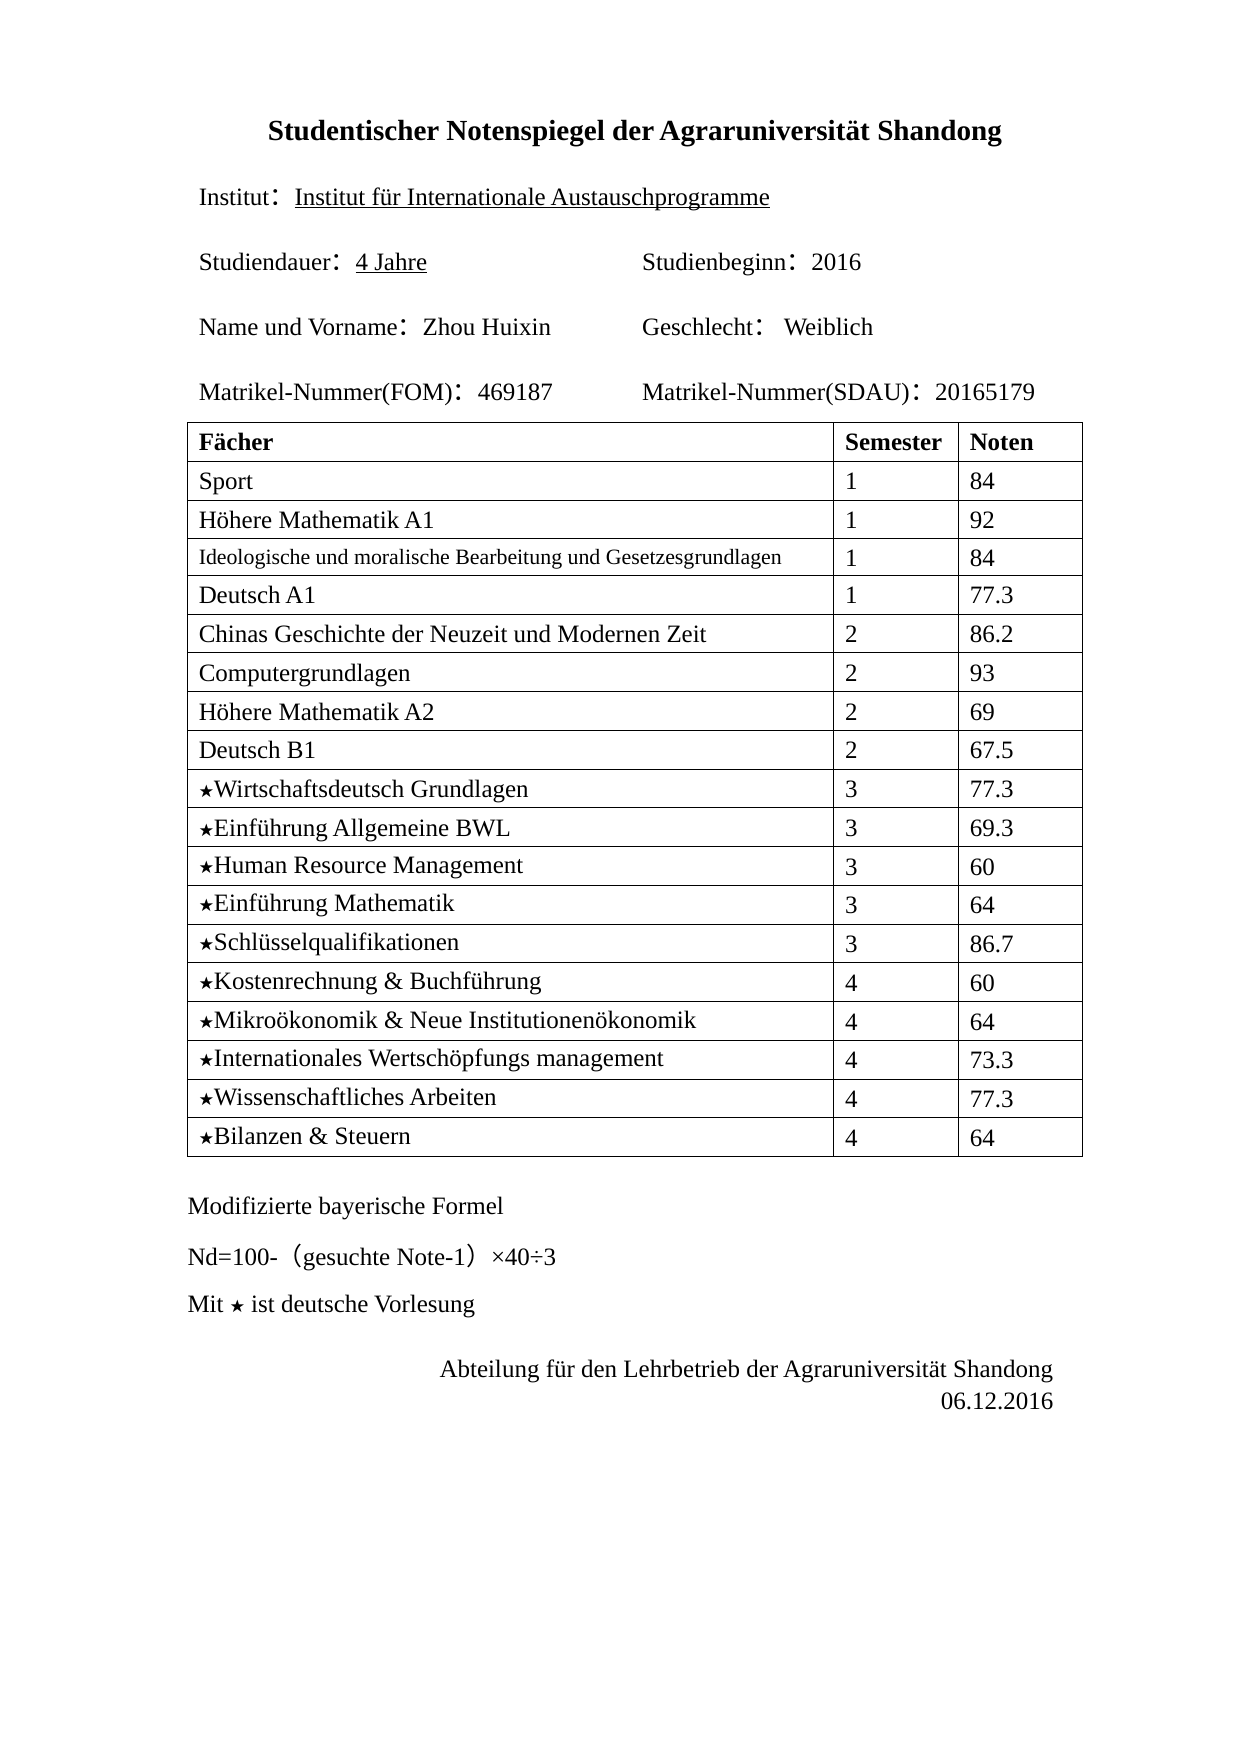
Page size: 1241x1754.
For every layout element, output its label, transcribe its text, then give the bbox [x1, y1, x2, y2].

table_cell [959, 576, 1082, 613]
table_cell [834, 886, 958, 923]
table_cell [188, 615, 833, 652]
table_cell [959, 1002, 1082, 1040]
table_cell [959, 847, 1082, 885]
text 06.12.2016 [187, 1384, 1053, 1417]
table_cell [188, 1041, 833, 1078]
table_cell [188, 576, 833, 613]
text Modifizierte bayerische Formel [187, 1189, 1053, 1222]
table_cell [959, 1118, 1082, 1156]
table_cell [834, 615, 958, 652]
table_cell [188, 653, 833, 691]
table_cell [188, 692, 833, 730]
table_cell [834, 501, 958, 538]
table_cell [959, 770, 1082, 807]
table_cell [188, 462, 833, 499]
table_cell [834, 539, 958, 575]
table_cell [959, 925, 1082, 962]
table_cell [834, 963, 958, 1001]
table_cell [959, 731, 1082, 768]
text Mit ★ ist deutsche Vorlesung [187, 1287, 1053, 1319]
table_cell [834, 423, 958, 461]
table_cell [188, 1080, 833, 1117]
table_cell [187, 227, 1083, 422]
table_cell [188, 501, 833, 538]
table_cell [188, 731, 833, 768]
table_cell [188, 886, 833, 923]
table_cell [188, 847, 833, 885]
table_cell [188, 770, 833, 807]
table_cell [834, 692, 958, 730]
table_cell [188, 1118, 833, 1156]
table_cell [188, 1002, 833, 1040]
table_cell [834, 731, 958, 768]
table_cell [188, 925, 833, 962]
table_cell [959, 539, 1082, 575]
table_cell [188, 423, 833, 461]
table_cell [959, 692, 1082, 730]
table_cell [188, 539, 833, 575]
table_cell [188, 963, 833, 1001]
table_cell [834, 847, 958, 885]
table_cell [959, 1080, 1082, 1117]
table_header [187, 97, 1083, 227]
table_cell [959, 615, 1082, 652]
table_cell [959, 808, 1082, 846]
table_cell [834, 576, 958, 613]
text Nd=100-（gesuchte Note-1）×40÷3 [187, 1222, 1053, 1287]
text Abteilung für den Lehrbetrieb der Agraruniversität Shandong [395, 1352, 1053, 1384]
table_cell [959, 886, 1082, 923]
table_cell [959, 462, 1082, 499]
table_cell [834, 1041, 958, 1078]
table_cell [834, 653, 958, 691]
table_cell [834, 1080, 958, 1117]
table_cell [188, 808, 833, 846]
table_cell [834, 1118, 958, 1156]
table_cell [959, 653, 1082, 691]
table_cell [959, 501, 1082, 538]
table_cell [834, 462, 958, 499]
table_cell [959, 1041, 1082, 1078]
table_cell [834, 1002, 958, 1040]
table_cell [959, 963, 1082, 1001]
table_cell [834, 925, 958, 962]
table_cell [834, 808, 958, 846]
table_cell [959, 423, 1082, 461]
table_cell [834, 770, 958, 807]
